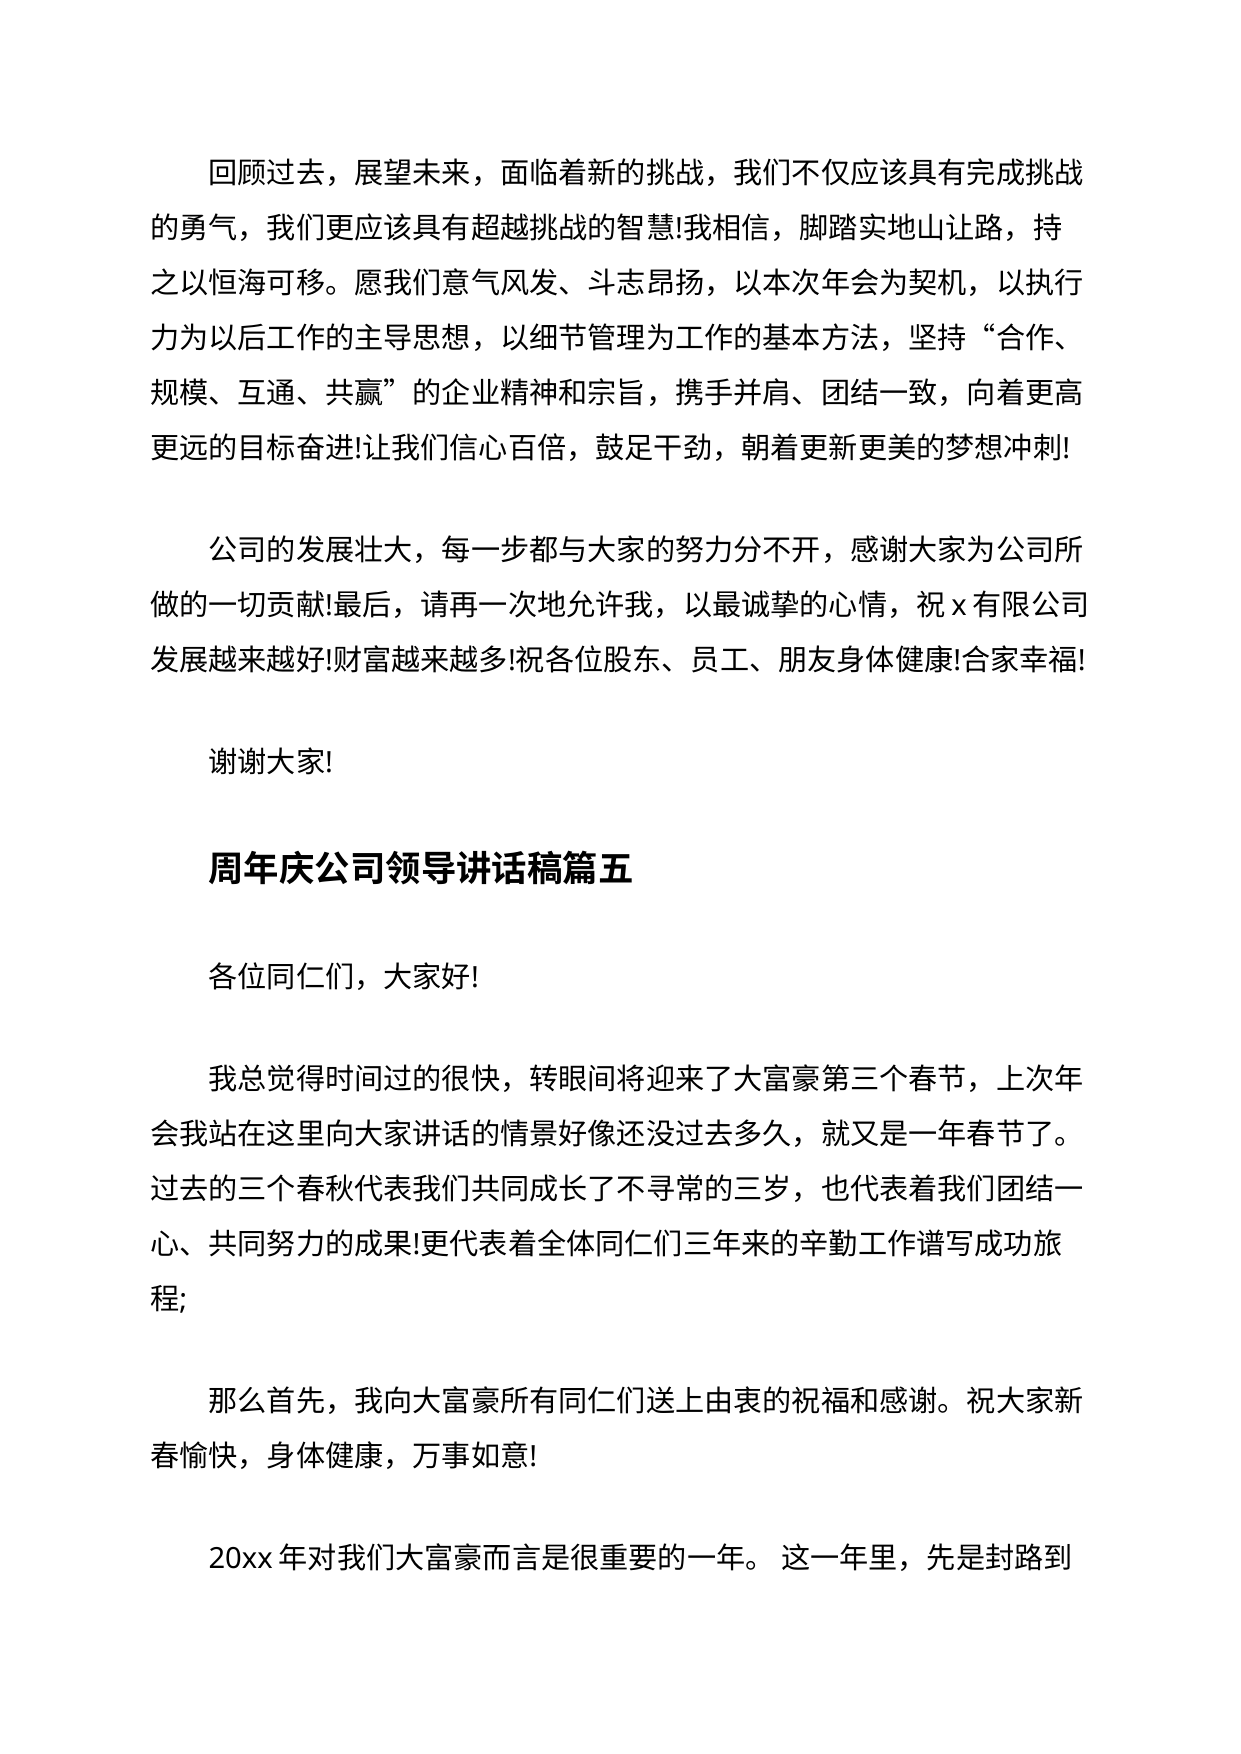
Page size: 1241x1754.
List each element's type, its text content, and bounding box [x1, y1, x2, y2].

text 公司的发展壮大，每一步都与大家的努力分不开，感谢大家为公司所做的一切贡献!最后，请再一次地允许我，以最诚挚的心情，祝x有限公司发展越来越好!财富越来越多!祝各位股东、员工、朋友身体健康!合家幸福! [150, 527, 1090, 679]
text 那么首先，我向大富豪所有同仁们送上由衷的祝福和感谢。祝大家新春愉快，身体健康，万事如意! [150, 1377, 1090, 1475]
text 我总觉得时间过的很快，转眼间将迎来了大富豪第三个春节，上次年会我站在这里向大家讲话的情景好像还没过去多久，就又是一年春节了。过去的三个春秋代表我们共同成长了不寻常的三岁，也代表着我们团结一心、共同努力的成果!更代表着全体同仁们三年来的辛勤工作谱写成功旅程; [150, 1056, 1090, 1318]
text 周年庆公司领导讲话稿篇五 [150, 840, 1090, 892]
text 回顾过去，展望未来，面临着新的挑战，我们不仅应该具有完成挑战的勇气，我们更应该具有超越挑战的智慧!我相信，脚踏实地山让路，持之以恒海可移。愿我们意气风发、斗志昂扬，以本次年会为契机，以执行力为以后工作的主导思想，以细节管理为工作的基本方法，坚持“合作、规模、互通、共赢”的企业精神和宗旨，携手并肩、团结一致，向着更高更远的目标奋进!让我们信心百倍，鼓足干劲，朝着更新更美的梦想冲刺! [150, 150, 1090, 467]
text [150, 1534, 1090, 1577]
text 各位同仁们，大家好! [150, 954, 1090, 996]
text 谢谢大家! [150, 738, 1090, 781]
